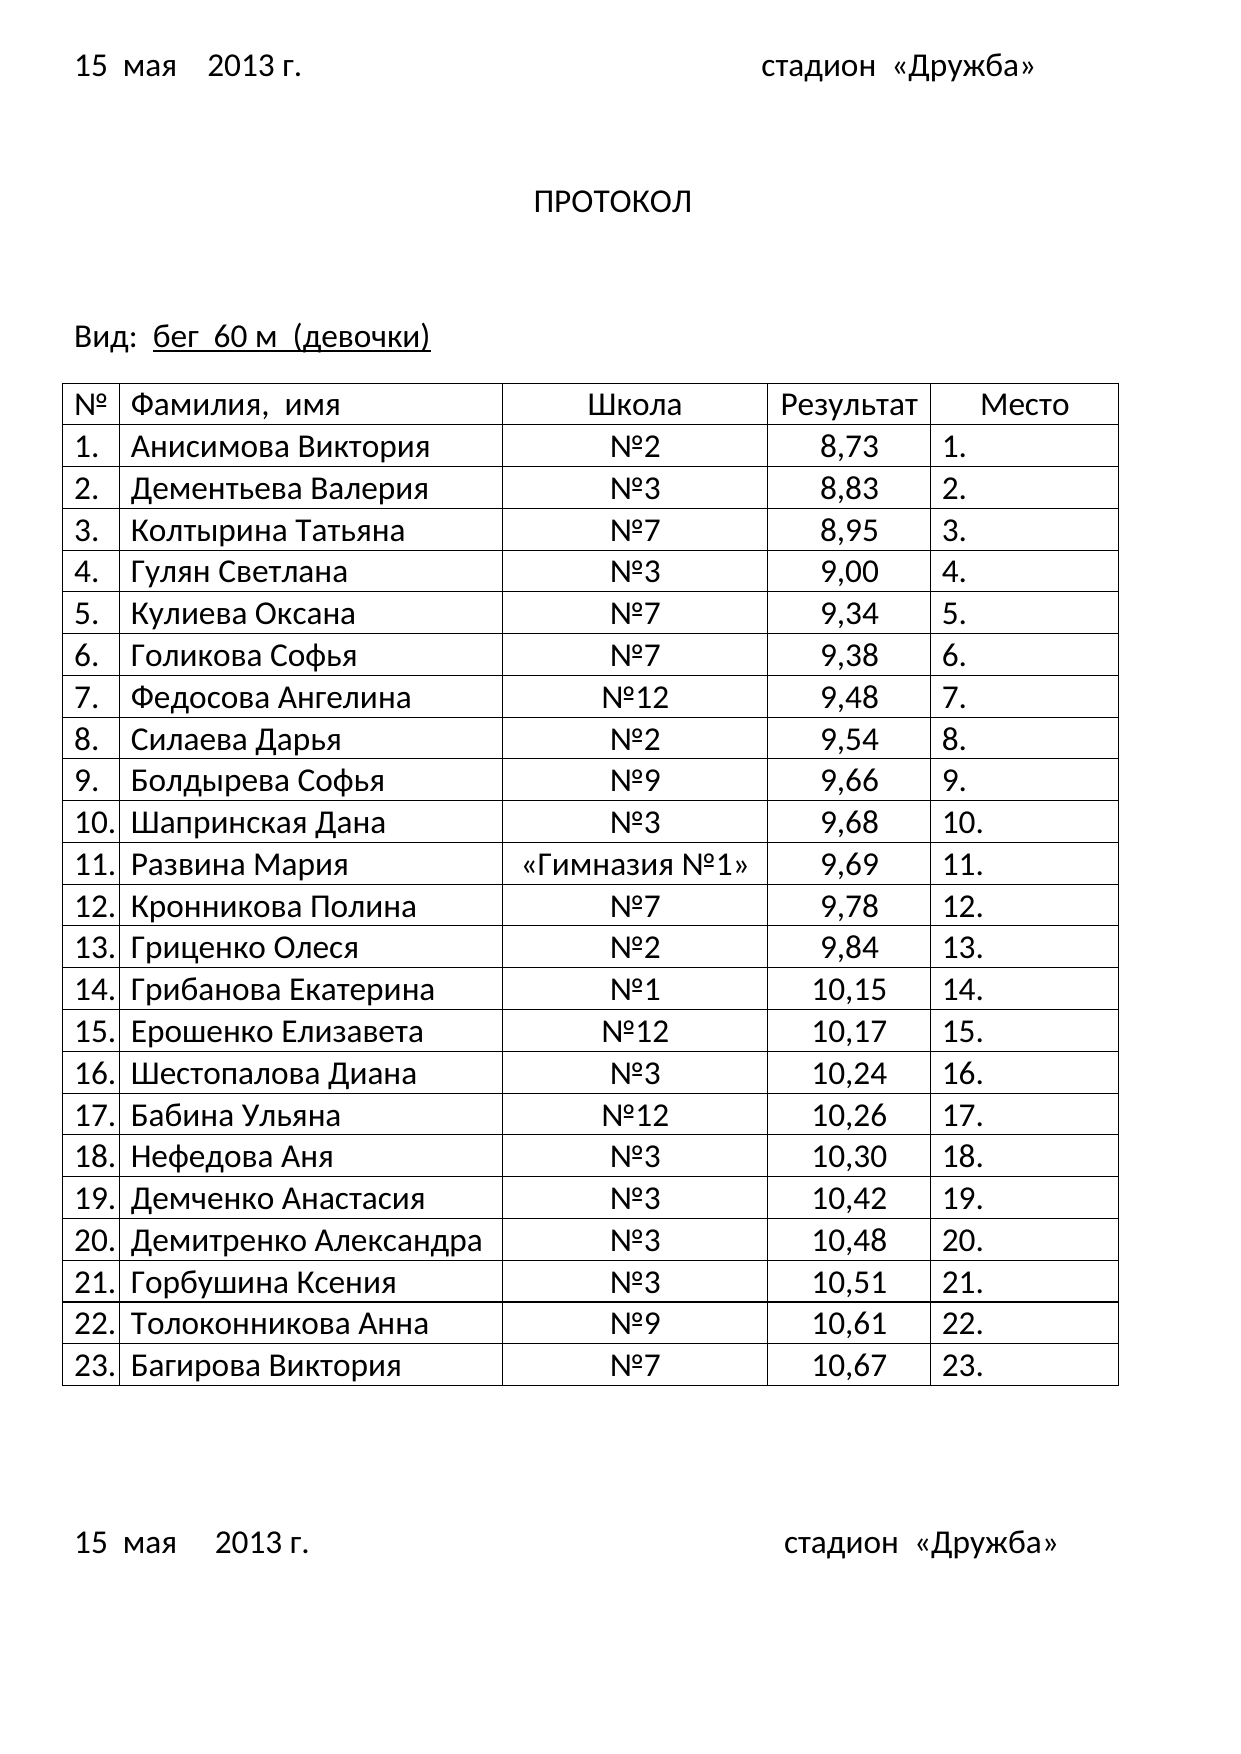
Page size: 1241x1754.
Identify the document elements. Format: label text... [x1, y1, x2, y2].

table_cell [63, 676, 119, 717]
table_cell Кронникова Полина [120, 885, 502, 925]
table_cell [931, 425, 1118, 466]
table_cell 9,66 [768, 759, 930, 800]
table_cell 10,51 [768, 1261, 930, 1301]
table_cell [63, 1052, 119, 1092]
table_cell 8,73 [768, 425, 930, 466]
table_cell №7 [503, 592, 767, 633]
table_cell [63, 592, 119, 633]
table_cell [931, 885, 1118, 925]
table_cell [63, 968, 119, 1009]
table_cell [931, 1094, 1118, 1134]
table_cell №7 [503, 634, 767, 675]
table_cell [931, 968, 1118, 1009]
table_cell [931, 1219, 1118, 1259]
table_cell №12 [503, 676, 767, 717]
table_cell [931, 1052, 1118, 1092]
table_cell №9 [503, 1303, 767, 1343]
table_header Результат [768, 384, 930, 424]
table_cell [931, 1010, 1118, 1051]
table_cell [63, 801, 119, 842]
table_cell [63, 1344, 119, 1385]
table_cell «Гимназия №1» [503, 843, 767, 884]
table_header Фамилия, имя [120, 384, 502, 424]
table_cell Горбушина Ксения [120, 1261, 502, 1301]
table_cell №2 [503, 718, 767, 758]
table_cell 10,26 [768, 1094, 930, 1134]
table_cell 9,54 [768, 718, 930, 758]
table_cell Багирова Виктория [120, 1344, 502, 1385]
table_header Место [931, 384, 1118, 424]
table_cell №3 [503, 1177, 767, 1218]
table_cell Силаева Дарья [120, 718, 502, 758]
table_cell [63, 759, 119, 800]
table_cell Колтырина Татьяна [120, 509, 502, 549]
table_cell [931, 843, 1118, 884]
table_cell [63, 1261, 119, 1301]
table_cell [63, 926, 119, 967]
table_cell №3 [503, 801, 767, 842]
table_cell [63, 1135, 119, 1176]
table_cell 10,17 [768, 1010, 930, 1051]
table_cell [63, 425, 119, 466]
table_cell 10,42 [768, 1177, 930, 1218]
table_cell 9,69 [768, 843, 930, 884]
table_cell №7 [503, 885, 767, 925]
table_cell [63, 551, 119, 591]
table_cell №2 [503, 926, 767, 967]
table_cell 9,00 [768, 551, 930, 591]
table_cell 9,38 [768, 634, 930, 675]
table_cell 10,24 [768, 1052, 930, 1092]
table_cell №7 [503, 1344, 767, 1385]
text 15 мая 2013 г. стадион «Дружба» [74, 1521, 1152, 1562]
table_cell Толоконникова Анна [120, 1303, 502, 1343]
table_cell [931, 1177, 1118, 1218]
table_cell [931, 759, 1118, 800]
table_cell [931, 1344, 1118, 1385]
table_cell №2 [503, 425, 767, 466]
table_cell [931, 634, 1118, 675]
table_cell 10,15 [768, 968, 930, 1009]
table_cell №7 [503, 509, 767, 549]
table_cell [63, 1303, 119, 1343]
table_cell №3 [503, 1135, 767, 1176]
table_cell Федосова Ангелина [120, 676, 502, 717]
table_cell №3 [503, 467, 767, 508]
table_cell №3 [503, 1219, 767, 1259]
table_cell №3 [503, 1261, 767, 1301]
table_cell [931, 592, 1118, 633]
table_cell [63, 509, 119, 549]
table_cell Шапринская Дана [120, 801, 502, 842]
table_cell [931, 1261, 1118, 1301]
table_cell №1 [503, 968, 767, 1009]
table_cell Демитренко Александра [120, 1219, 502, 1259]
table_cell Кулиева Оксана [120, 592, 502, 633]
table_cell Демченко Анастасия [120, 1177, 502, 1218]
table_cell Голикова Софья [120, 634, 502, 675]
table_cell 9,78 [768, 885, 930, 925]
table_cell 10,61 [768, 1303, 930, 1343]
table_header Школа [503, 384, 767, 424]
table_cell [63, 718, 119, 758]
table_cell [63, 1010, 119, 1051]
table_cell [63, 634, 119, 675]
table_cell [931, 676, 1118, 717]
table_cell [63, 885, 119, 925]
table_cell Развина Мария [120, 843, 502, 884]
table_cell [931, 551, 1118, 591]
table_cell Гулян Светлана [120, 551, 502, 591]
table_cell [63, 1094, 119, 1134]
table_cell Ерошенко Елизавета [120, 1010, 502, 1051]
table_cell Дементьева Валерия [120, 467, 502, 508]
table_cell Грибанова Екатерина [120, 968, 502, 1009]
table_cell [931, 718, 1118, 758]
table_cell Бабина Ульяна [120, 1094, 502, 1134]
table_cell [931, 509, 1118, 549]
table_cell №12 [503, 1010, 767, 1051]
table_cell 9,34 [768, 592, 930, 633]
table_cell №9 [503, 759, 767, 800]
table_cell 10,67 [768, 1344, 930, 1385]
table_cell 9,48 [768, 676, 930, 717]
table_cell [63, 1177, 119, 1218]
text ПРОТОКОЛ [74, 179, 1152, 220]
text Вид: бег 60 м (девочки) [74, 315, 1152, 356]
table_cell №3 [503, 551, 767, 591]
table_cell Нефедова Аня [120, 1135, 502, 1176]
table_cell Шестопалова Диана [120, 1052, 502, 1092]
table_cell 10,30 [768, 1135, 930, 1176]
table_header № [63, 384, 119, 424]
table_cell Анисимова Виктория [120, 425, 502, 466]
table_cell 9,84 [768, 926, 930, 967]
table_cell [931, 1303, 1118, 1343]
table_cell 8,83 [768, 467, 930, 508]
table_cell [63, 843, 119, 884]
table_cell 10,48 [768, 1219, 930, 1259]
table_cell 9,68 [768, 801, 930, 842]
table_cell Болдырева Софья [120, 759, 502, 800]
table_cell [63, 1219, 119, 1259]
table_cell №12 [503, 1094, 767, 1134]
table_cell №3 [503, 1052, 767, 1092]
table_cell [63, 467, 119, 508]
table_cell [931, 467, 1118, 508]
table_cell [931, 801, 1118, 842]
table_cell [931, 926, 1118, 967]
text 15 мая 2013 г. стадион «Дружба» [74, 44, 1152, 85]
table_cell [931, 1135, 1118, 1176]
table_cell 8,95 [768, 509, 930, 549]
table_cell Гриценко Олеся [120, 926, 502, 967]
